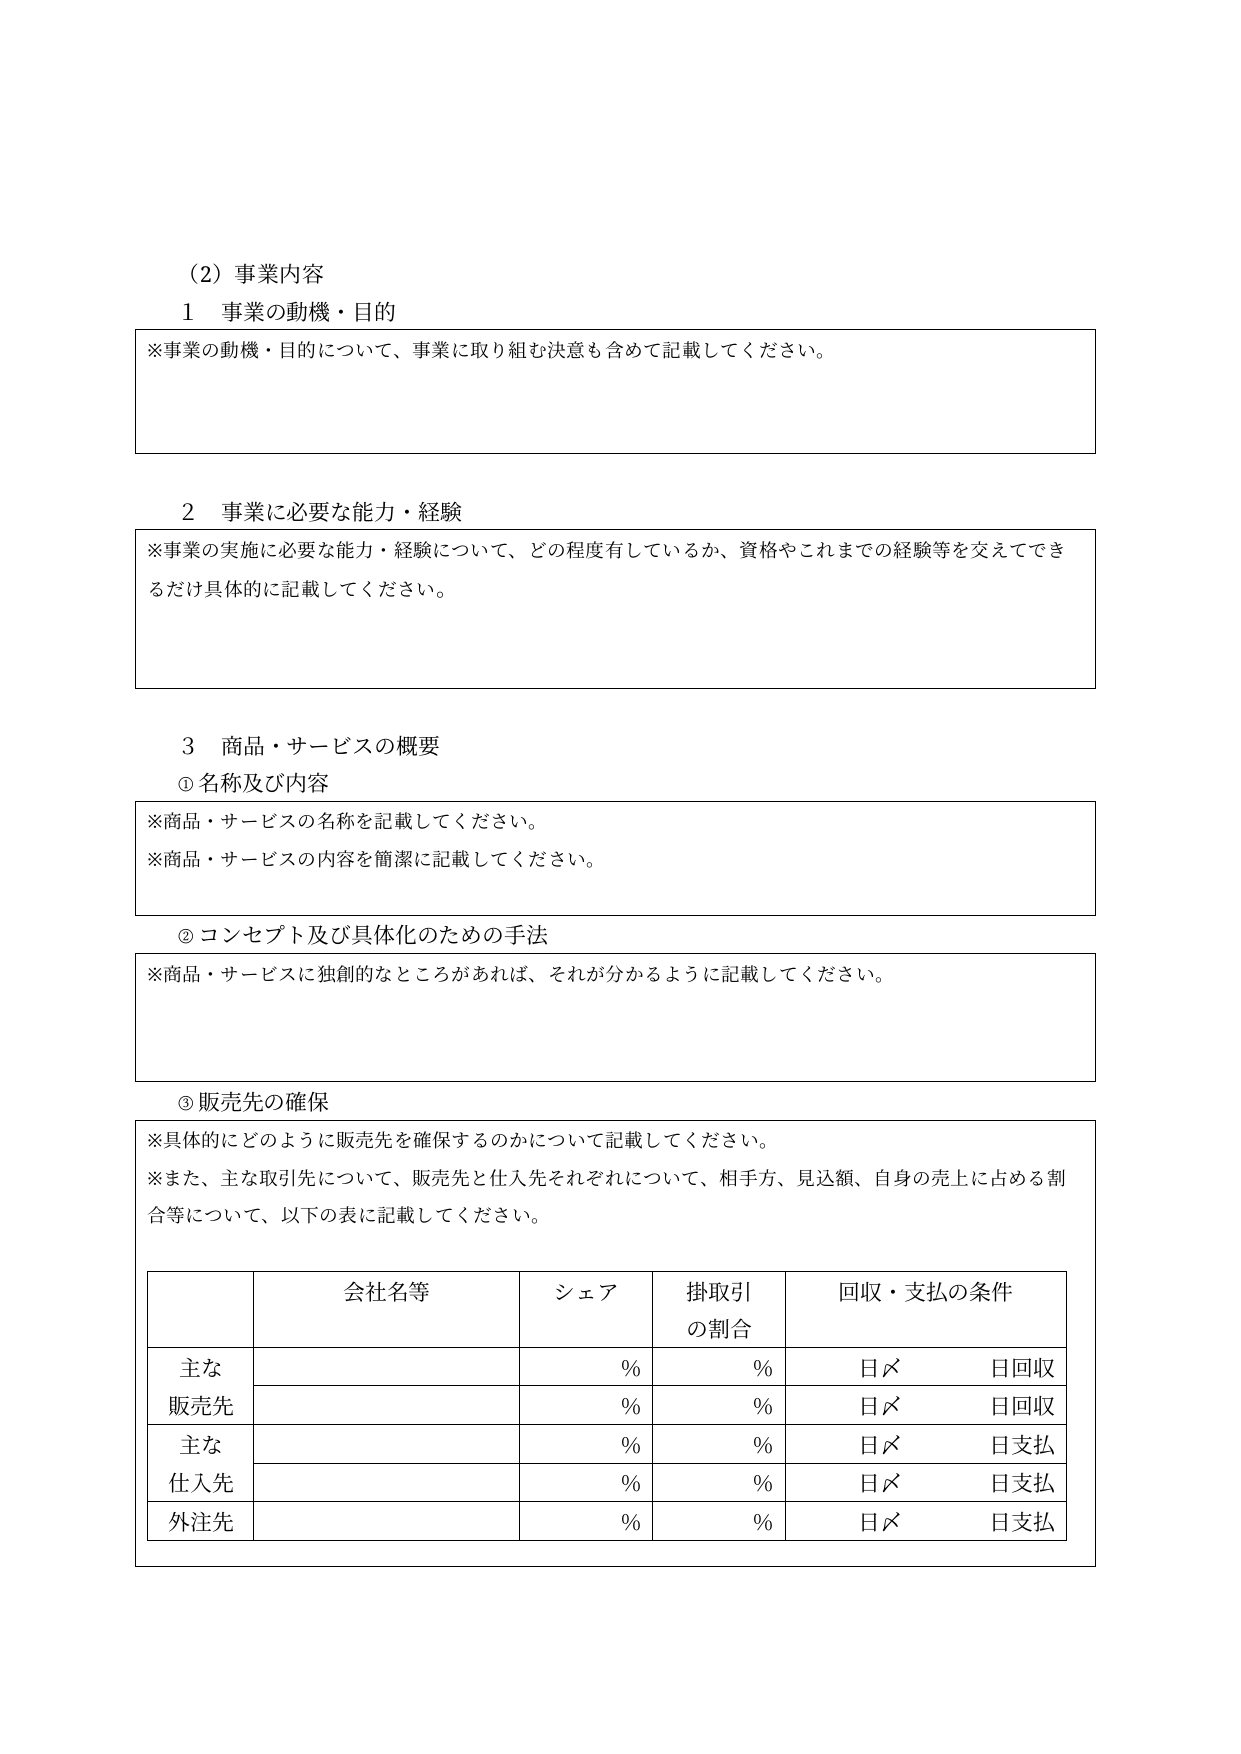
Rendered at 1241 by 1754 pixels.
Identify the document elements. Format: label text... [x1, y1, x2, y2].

text （2）事業内容 [177, 254, 1063, 292]
table_header ※事業の実施に必要な能力・経験について、どの程度有しているか、資格やこれまでの経験等を交えてできるだけ具体的に記載してください。 [136, 530, 1095, 687]
text ②コンセプト及び具体化のための手法 [177, 916, 1063, 953]
text ２ 事業に必要な能力・経験 [177, 492, 1063, 529]
text １ 事業の動機・目的 [177, 292, 1063, 329]
text ①名称及び内容 [177, 763, 1063, 801]
text ３ 商品・サービスの概要 [177, 726, 1063, 763]
table_header ※商品・サービスの名称を記載してください。 ※商品・サービスの内容を簡潔に記載してください。 [136, 802, 1095, 914]
text ③販売先の確保 [177, 1082, 1063, 1120]
table_header ※事業の動機・目的について、事業に取り組む決意も含めて記載してください。 [136, 330, 1095, 453]
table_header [136, 1121, 1095, 1566]
table_header ※商品・サービスに独創的なところがあれば、それが分かるように記載してください。 [136, 954, 1095, 1081]
